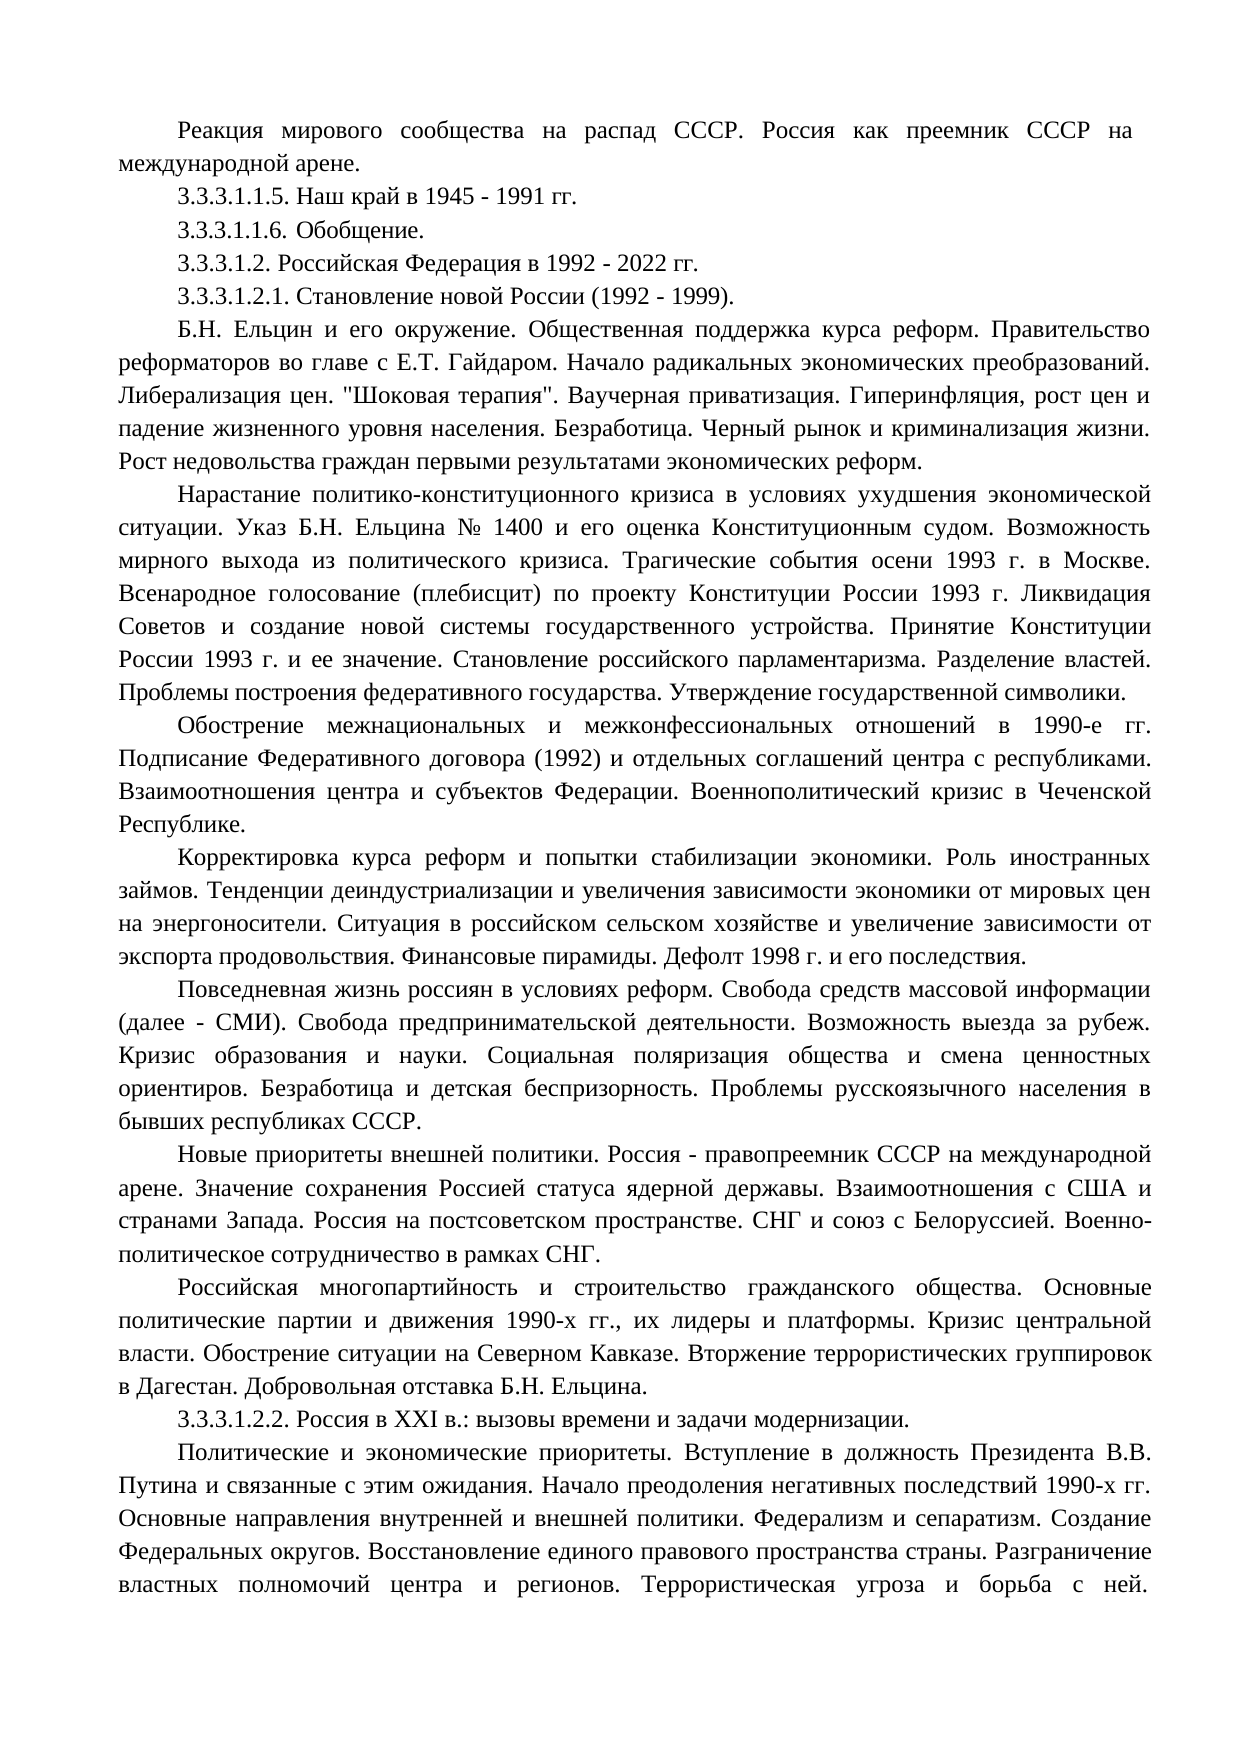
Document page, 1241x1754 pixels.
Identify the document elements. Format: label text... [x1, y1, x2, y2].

text Реакция мирового сообщества на распад СССР. Россия как преемник СССР на международной арене. [118, 115, 1223, 177]
text Новые приоритеты внешней политики. Россия - правопреемник СССР на международной арене. Значение сохранения Россией статуса ядерной державы. Взаимоотношения с США и странами Запада. Россия на постсоветском пространстве. СНГ и союз с Белоруссией. Военно- политическое сотрудничество в рамках СНГ. [118, 1139, 1153, 1267]
list Наш край в 1945 - 1991 гг. [177, 181, 1223, 210]
text Корректировка курса реформ и попытки стабилизации экономики. Роль иностранных займов. Тенденции деиндустриализации и увеличения зависимости экономики от мировых цен на энергоносители. Ситуация в российском сельском хозяйстве и увеличение зависимости от экспорта продовольствия. Финансовые пирамиды. Дефолт 1998 г. и его последствия. [118, 842, 1152, 970]
text Обострение межнациональных и межконфессиональных отношений в 1990-е гг. Подписание Федеративного договора (1992) и отдельных соглашений центра с республиками. Взаимоотношения центра и субъектов Федерации. Военнополитический кризис в Чеченской Республике. [118, 710, 1153, 838]
text Повседневная жизнь россиян в условиях реформ. Свобода средств массовой информации (далее - СМИ). Свобода предпринимательской деятельности. Возможность выезда за рубеж. Кризис образования и науки. Социальная поляризация общества и смена ценностных ориентиров. Безработица и детская беспризорность. Проблемы русскоязычного населения в бывших республиках СССР. [118, 974, 1152, 1135]
text Политические и экономические приоритеты. Вступление в должность Президента В.В. Путина и связанные с этим ожидания. Начало преодоления негативных последствий 1990-х гг. Основные направления внутренней и внешней политики. Федерализм и сепаратизм. Создание Федеральных округов. Восстановление единого правового пространства страны. Разграничение властных полномочий центра и регионов. Террористическая угроза и борьба с ней. [118, 1437, 1153, 1598]
list Россия в XXI в.: вызовы времени и задачи модернизации. [177, 1404, 1223, 1432]
text Российская многопартийность и строительство гражданского общества. Основные политические партии и движения 1990-х гг., их лидеры и платформы. Кризис центральной власти. Обострение ситуации на Северном Кавказе. Вторжение террористических группировок в Дагестан. Добровольная отставка Б.Н. Ельцина. [118, 1272, 1153, 1399]
list Обобщение. [177, 215, 1223, 243]
text Нарастание политико-конституционного кризиса в условиях ухудшения экономической ситуации. Указ Б.Н. Ельцина № 1400 и его оценка Конституционным судом. Возможность мирного выхода из политического кризиса. Трагические события осени 1993 г. в Москве. Всенародное голосование (плебисцит) по проекту Конституции России 1993 г. Ликвидация Советов и создание новой системы государственного устройства. Принятие Конституции России 1993 г. и ее значение. Становление российского парламентаризма. Разделение властей. Проблемы построения федеративного государства. Утверждение государственной символики. [118, 479, 1152, 706]
text Б.Н. Ельцин и его окружение. Общественная поддержка курса реформ. Правительство реформаторов во главе с Е.Т. Гайдаром. Начало радикальных экономических преобразований. Либерализация цен. "Шоковая терапия". Ваучерная приватизация. Гиперинфляция, рост цен и падение жизненного уровня населения. Безработица. Черный рынок и криминализация жизни. Рост недовольства граждан первыми результатами экономических реформ. [118, 314, 1151, 474]
list Становление новой России (1992 - 1999). [177, 281, 1223, 309]
list Российская Федерация в 1992 - 2022 гг. [177, 248, 1223, 276]
